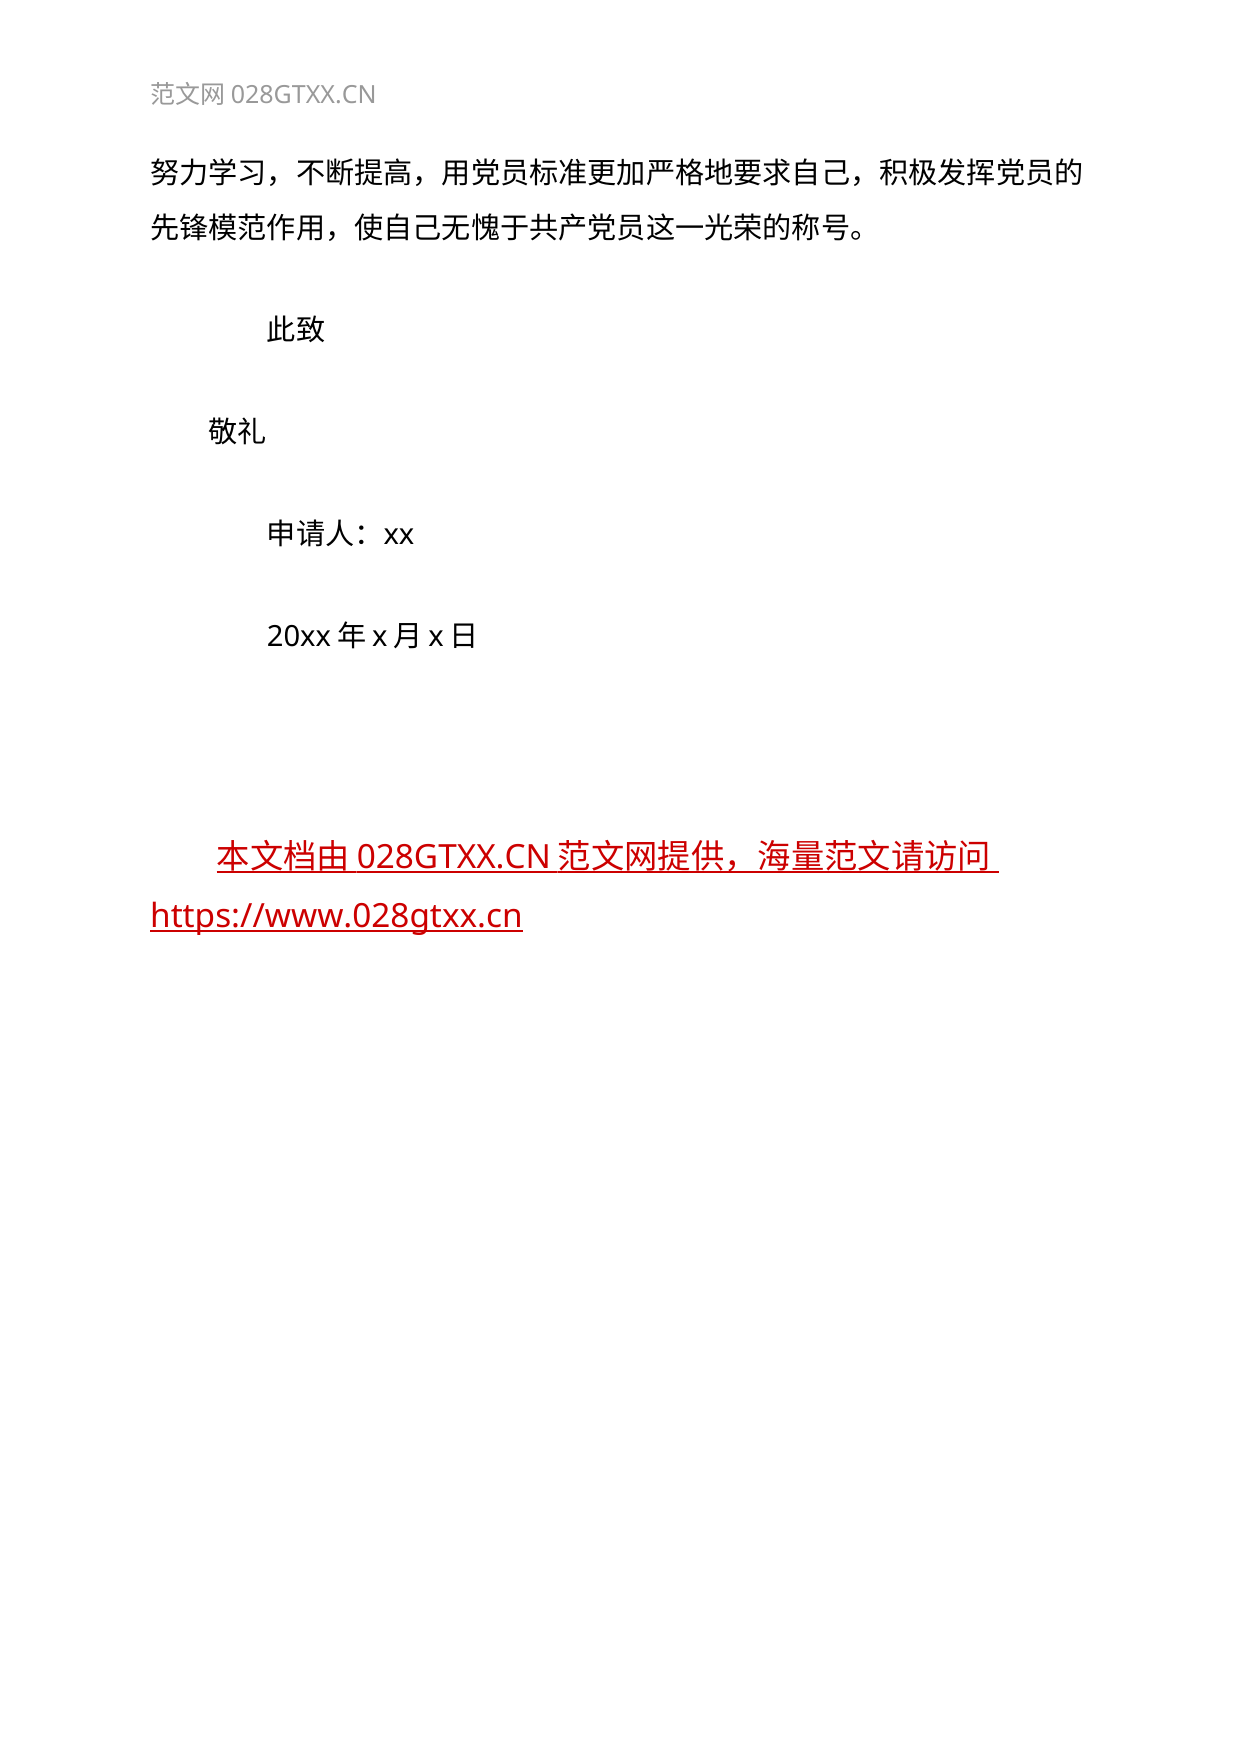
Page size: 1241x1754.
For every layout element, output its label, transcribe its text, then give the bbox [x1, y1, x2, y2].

text 敬礼 [150, 408, 1090, 451]
text 20xx年x月x日 [150, 612, 1090, 654]
text 申请人：xx [150, 510, 1090, 553]
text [150, 150, 1090, 247]
text 本文档由028GTXX.CN范文网提供，海量范文请访问 https://www.028gtxx.cn [150, 829, 1090, 937]
text 此致 [150, 307, 1090, 349]
